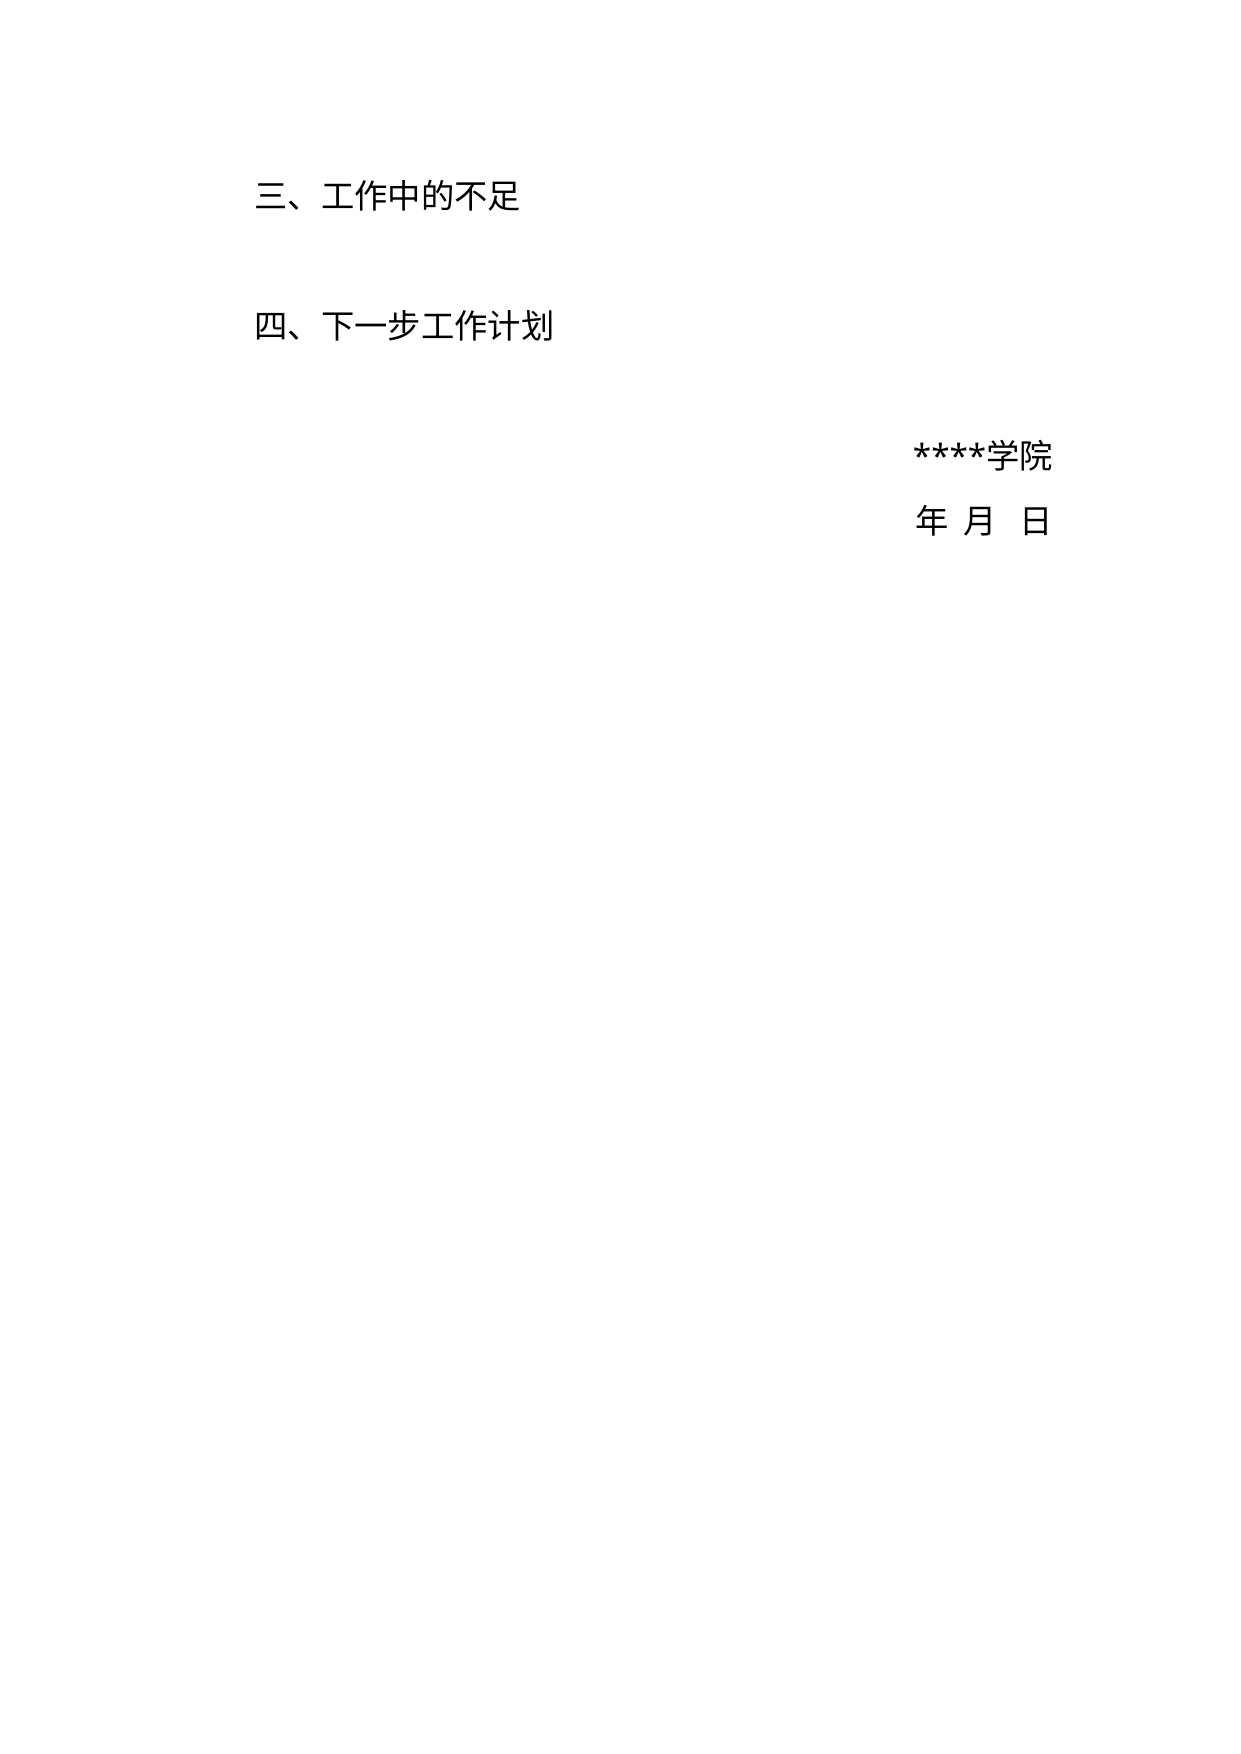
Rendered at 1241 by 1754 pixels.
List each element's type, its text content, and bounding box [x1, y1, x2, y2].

text 年 月 日 [187, 487, 1053, 552]
text ****学院 [187, 422, 1053, 487]
list 工作中的不足 [187, 162, 1053, 227]
list 四、下一步工作计划 [187, 292, 1053, 357]
